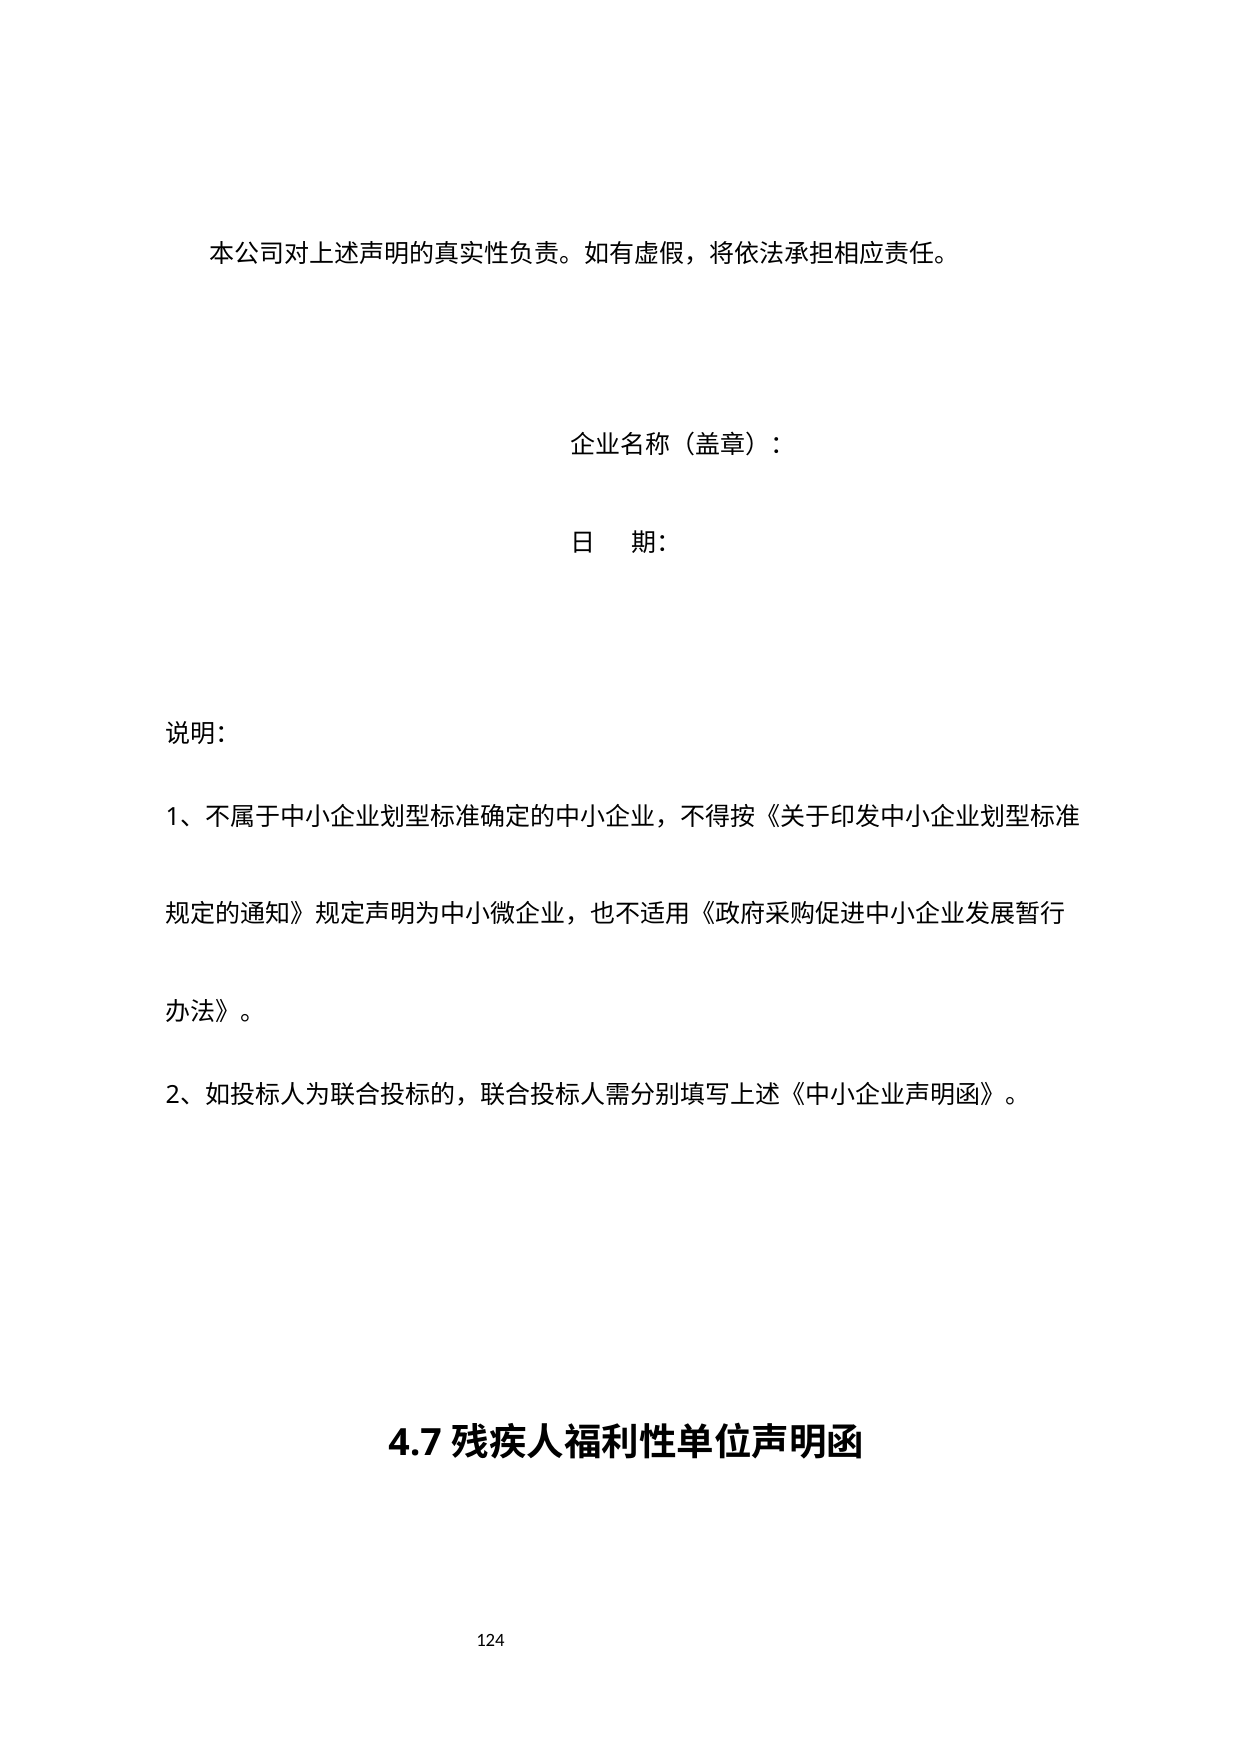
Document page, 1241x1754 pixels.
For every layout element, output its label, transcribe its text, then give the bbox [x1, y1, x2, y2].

text 1、不属于中小企业划型标准确定的中小企业，不得按《关于印发中小企业划型标准规定的通知》规定声明为中小微企业，也不适用《政府采购促进中小企业发展暂行办法》。 [165, 782, 1087, 1042]
text 说明： [165, 699, 1087, 764]
text 4.7 残疾人福利性单位声明函 [165, 1406, 1087, 1471]
text 本公司对上述声明的真实性负责。如有虚假，将依法承担相应责任。 [165, 219, 1087, 284]
text 2、如投标人为联合投标的，联合投标人需分别填写上述《中小企业声明函》。 [165, 1060, 1087, 1125]
text 企业名称（盖章）： 日 期： [570, 411, 1087, 573]
